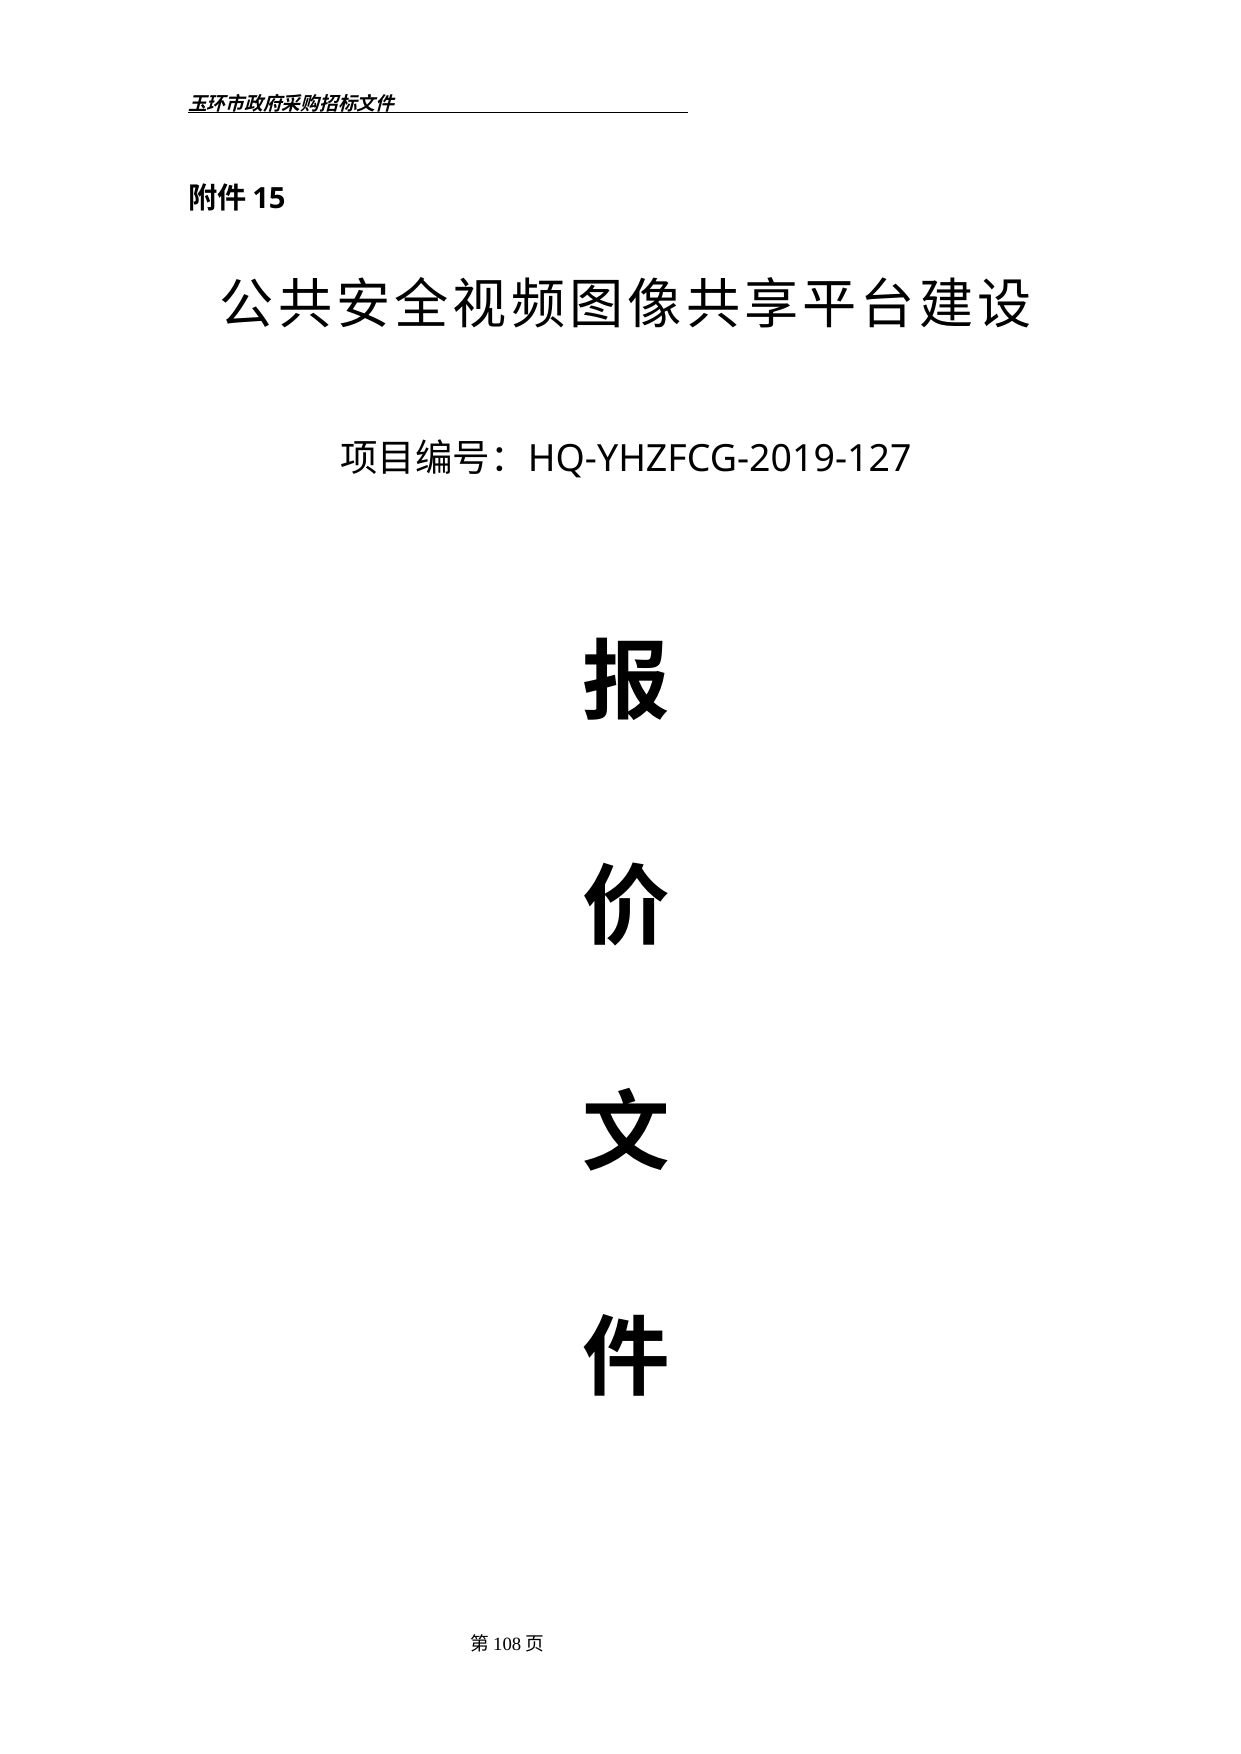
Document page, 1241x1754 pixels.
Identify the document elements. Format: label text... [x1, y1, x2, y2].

text 附件15 [188, 162, 1064, 229]
text 项目编号：HQ-YHZFCG-2019-127 [188, 422, 1064, 489]
text 价 [188, 833, 1064, 966]
text 报 [188, 608, 1064, 741]
text 件 [188, 1284, 1064, 1417]
text 文 [188, 1059, 1064, 1192]
text 公共安全视频图像共享平台建设 [188, 250, 1064, 350]
